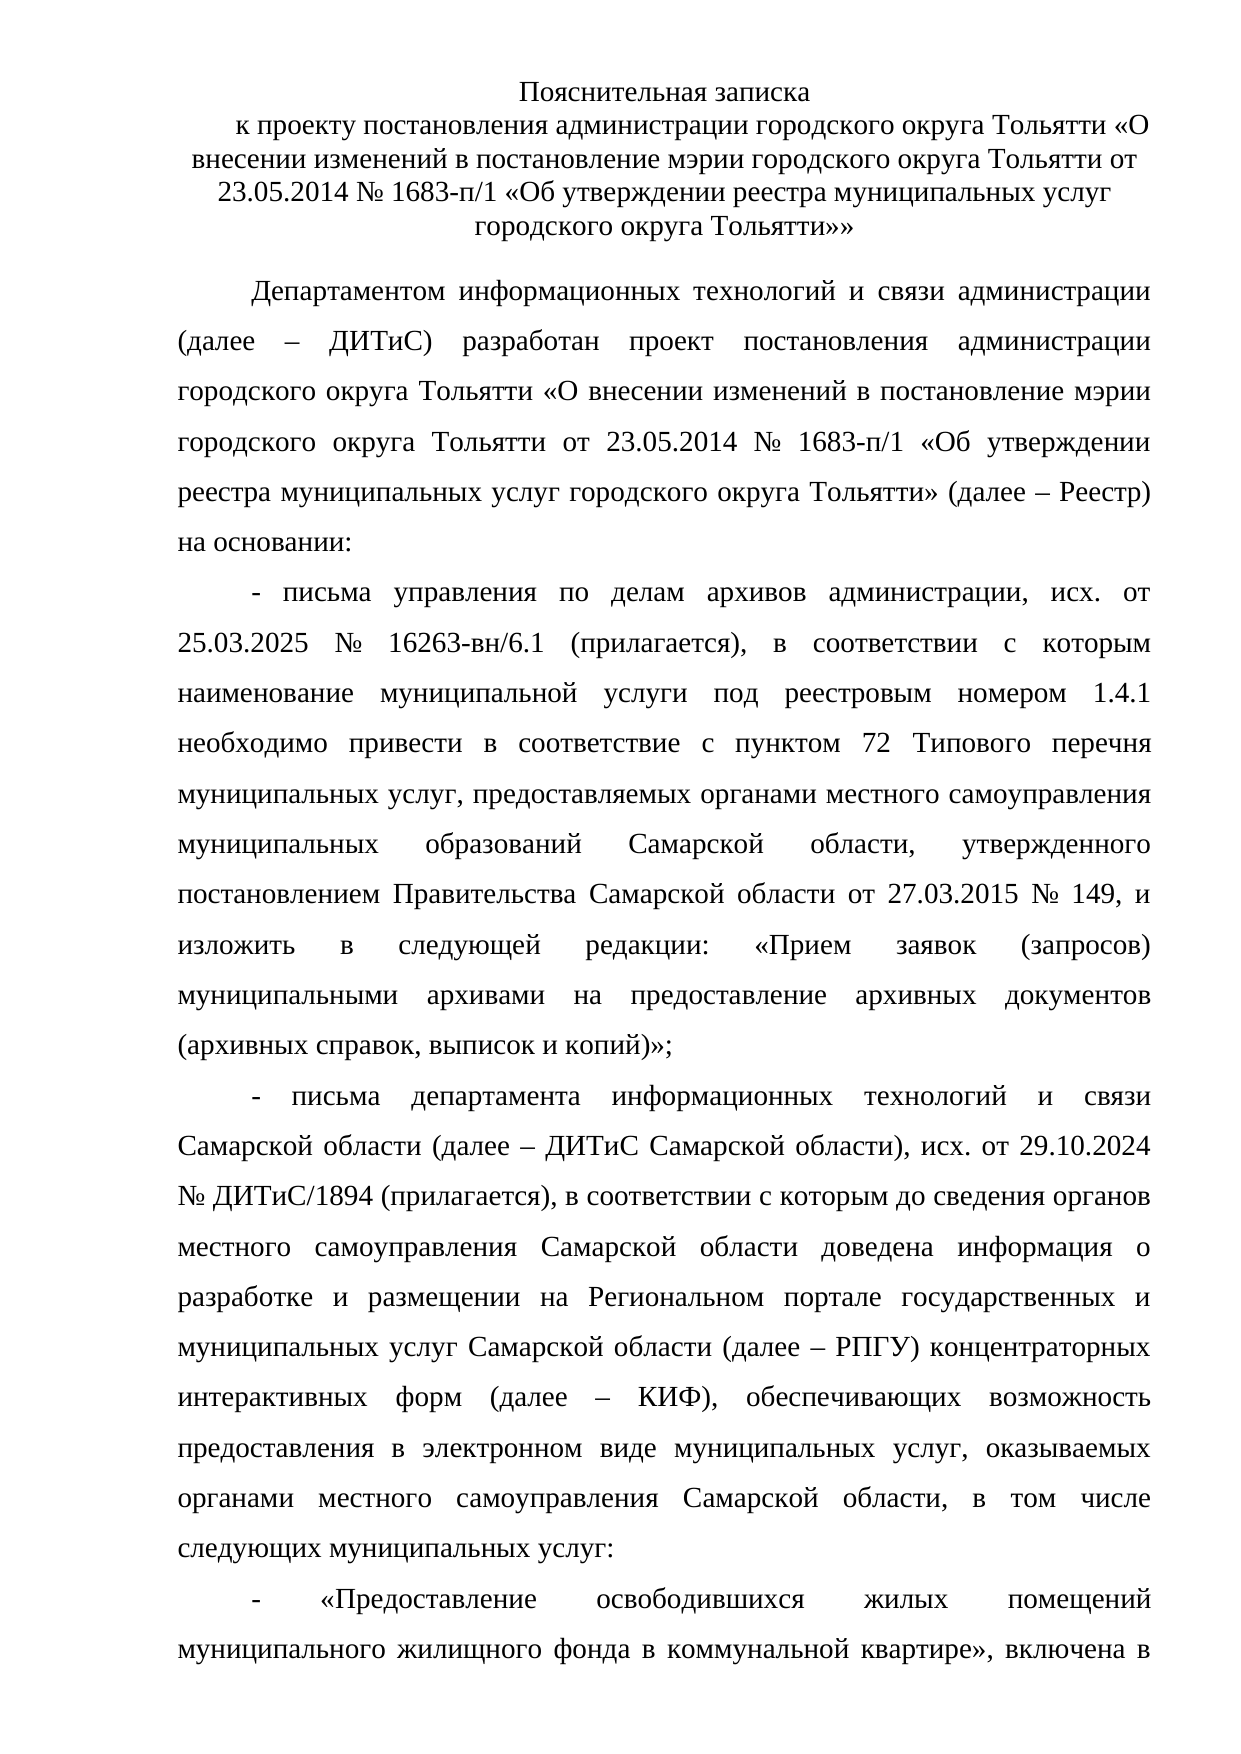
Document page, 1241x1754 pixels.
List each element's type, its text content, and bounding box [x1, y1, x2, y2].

text - письма департамента информационных технологий и связи Самарской области (далее – ДИТиС Самарской области), исх. от 29.10.2024 № ДИТиС/1894 (прилагается), в соответствии с которым до сведения органов местного самоуправления Самарской области доведена информация о разработке и размещении на Региональном портале государственных и муниципальных услуг Самарской области (далее – РПГУ) концентраторных интерактивных форм (далее – КИФ), обеспечивающих возможность предоставления в электронном виде муниципальных услуг, оказываемых органами местного самоуправления Самарской области, в том числе следующих муниципальных услуг: [177, 1078, 1152, 1564]
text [177, 1581, 1152, 1665]
text к проекту постановления администрации городского округа Тольятти «О внесении изменений в постановление мэрии городского округа Тольятти от 23.05.2014 № 1683-п/1 «Об утверждении реестра муниципальных услуг городского округа Тольятти»» [177, 107, 1152, 242]
text - письма управления по делам архивов администрации, исх. от 25.03.2025 № 16263-вн/6.1 (прилагается), в соответствии с которым наименование муниципальной услуги под реестровым номером 1.4.1 необходимо привести в соответствие с пунктом 72 Типового перечня муниципальных услуг, предоставляемых органами местного самоуправления муниципальных образований Самарской области, утвержденного постановлением Правительства Самарской области от 27.03.2015 № 149, и изложить в следующей редакции: «Прием заявок (запросов) муниципальными архивами на предоставление архивных документов (архивных справок, выписок и копий)»; [177, 574, 1152, 1061]
text Пояснительная записка [177, 74, 1152, 107]
text Департаментом информационных технологий и связи администрации (далее – ДИТиС) разработан проект постановления администрации городского округа Тольятти «О внесении изменений в постановление мэрии городского округа Тольятти от 23.05.2014 № 1683-п/1 «Об утверждении реестра муниципальных услуг городского округа Тольятти» (далее – Реестр) на основании: [177, 273, 1152, 558]
